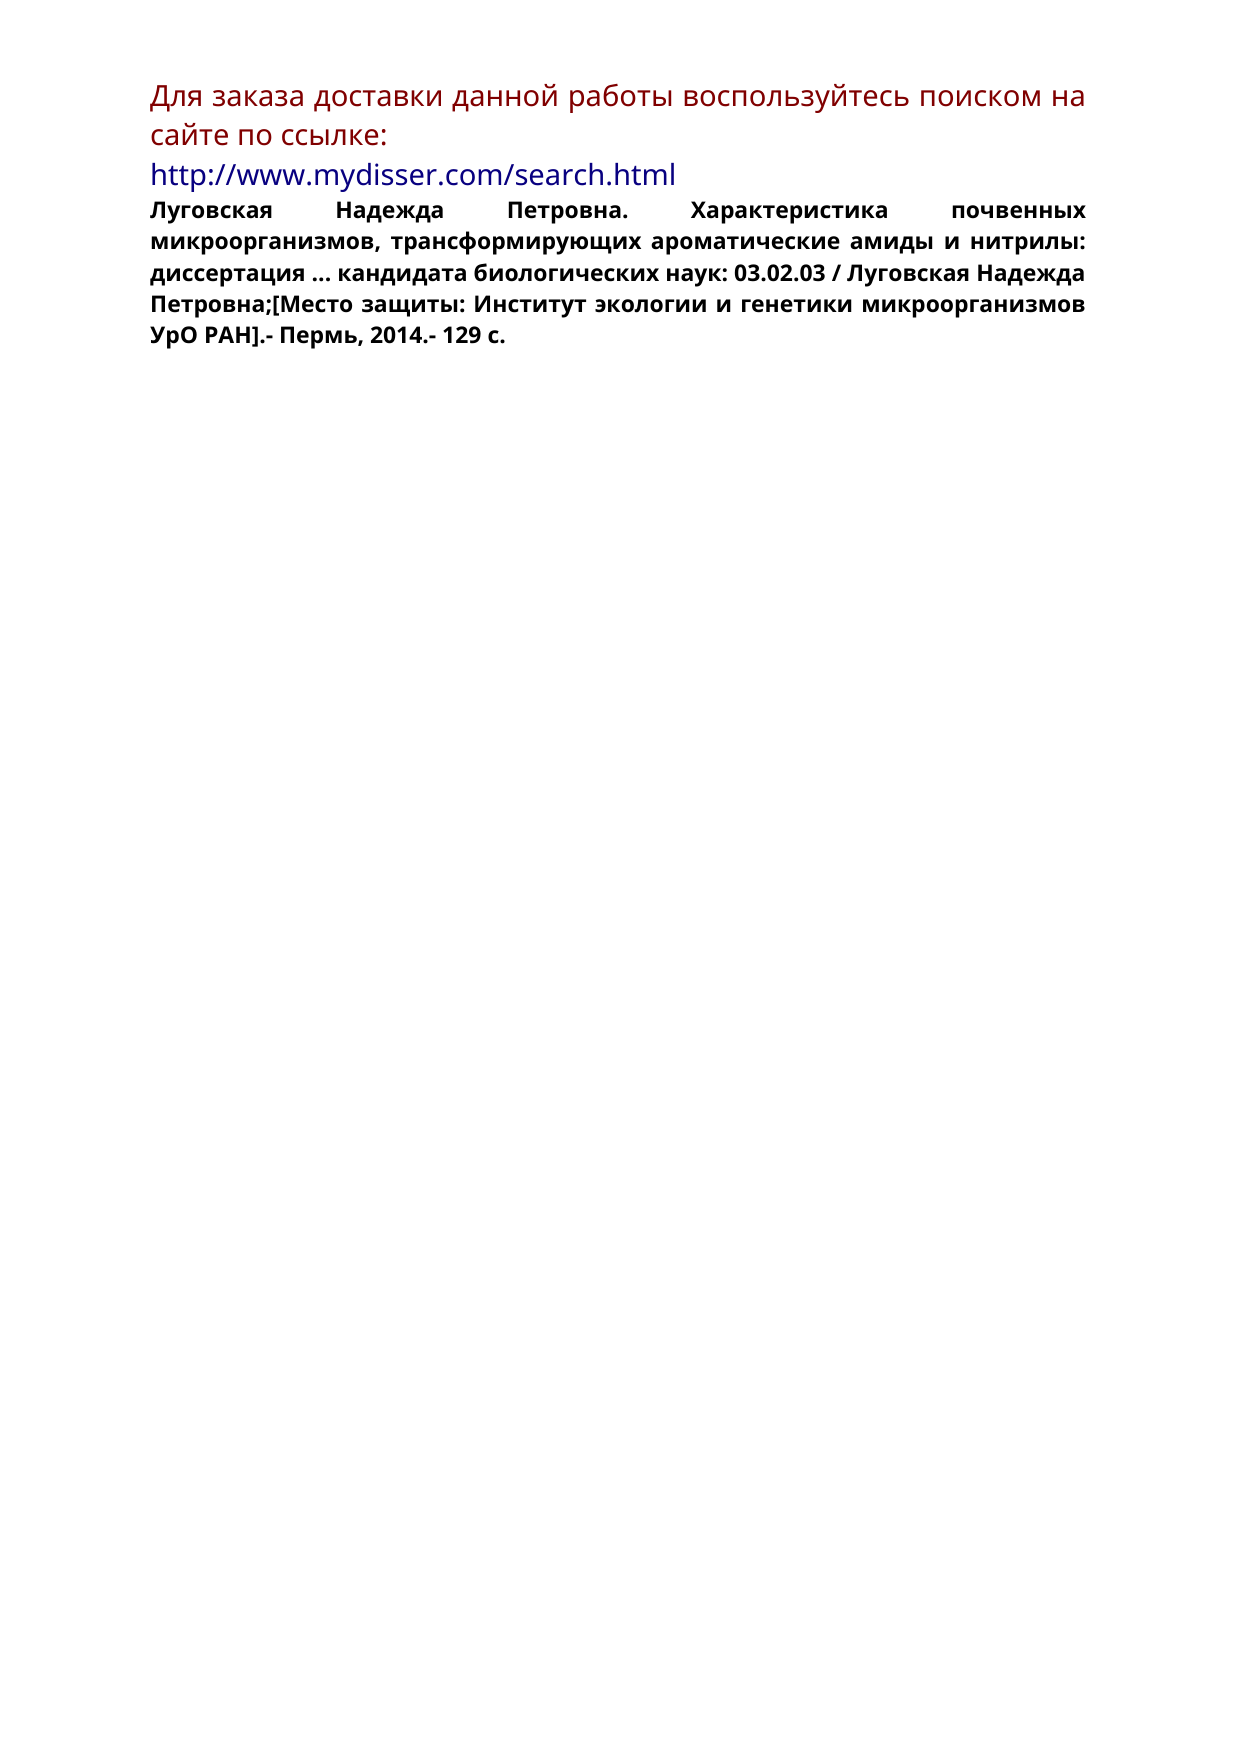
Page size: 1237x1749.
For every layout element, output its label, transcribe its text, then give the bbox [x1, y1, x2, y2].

text Луговская Надежда Петровна. Характеристика почвенных микроорганизмов, трансформирующих ароматические амиды и нитрилы: диссертация ... кандидата биологических наук: 03.02.03 / Луговская Надежда Петровна;[Место защиты: Институт экологии и генетики микроорганизмов УрО РАН].- Пермь, 2014.- 129 с. [150, 194, 1086, 350]
